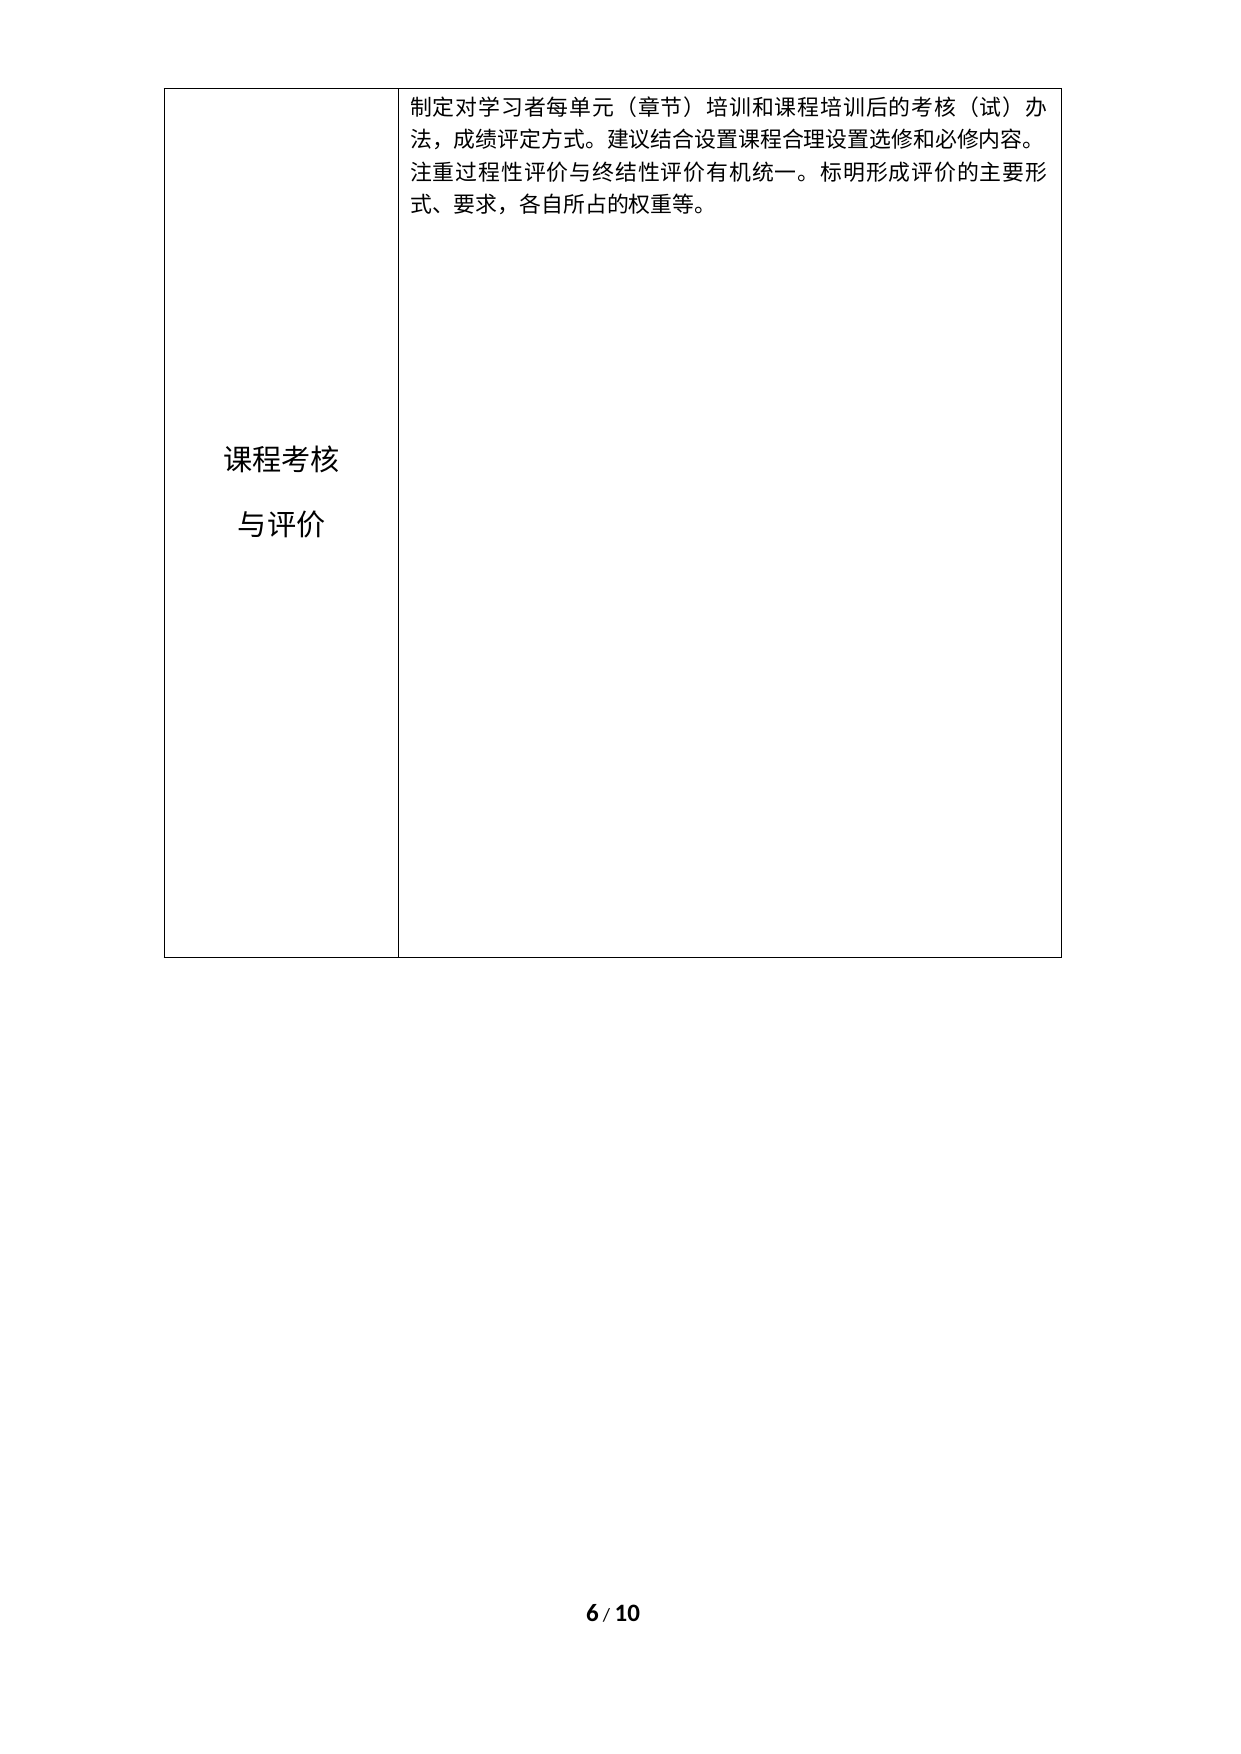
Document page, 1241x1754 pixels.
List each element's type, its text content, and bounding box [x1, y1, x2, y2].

table_cell 课程考核 与评价 [165, 89, 398, 957]
table_cell 制定对学习者每单元（章节）培训和课程培训后的考核（试）办法，成绩评定方式。建议结合设置课程合理设置选修和必修内容。 注重过程性评价与终结性评价有机统一。标明形成评价的主要形式、要求，各自所占的权重等。 [399, 89, 1061, 957]
